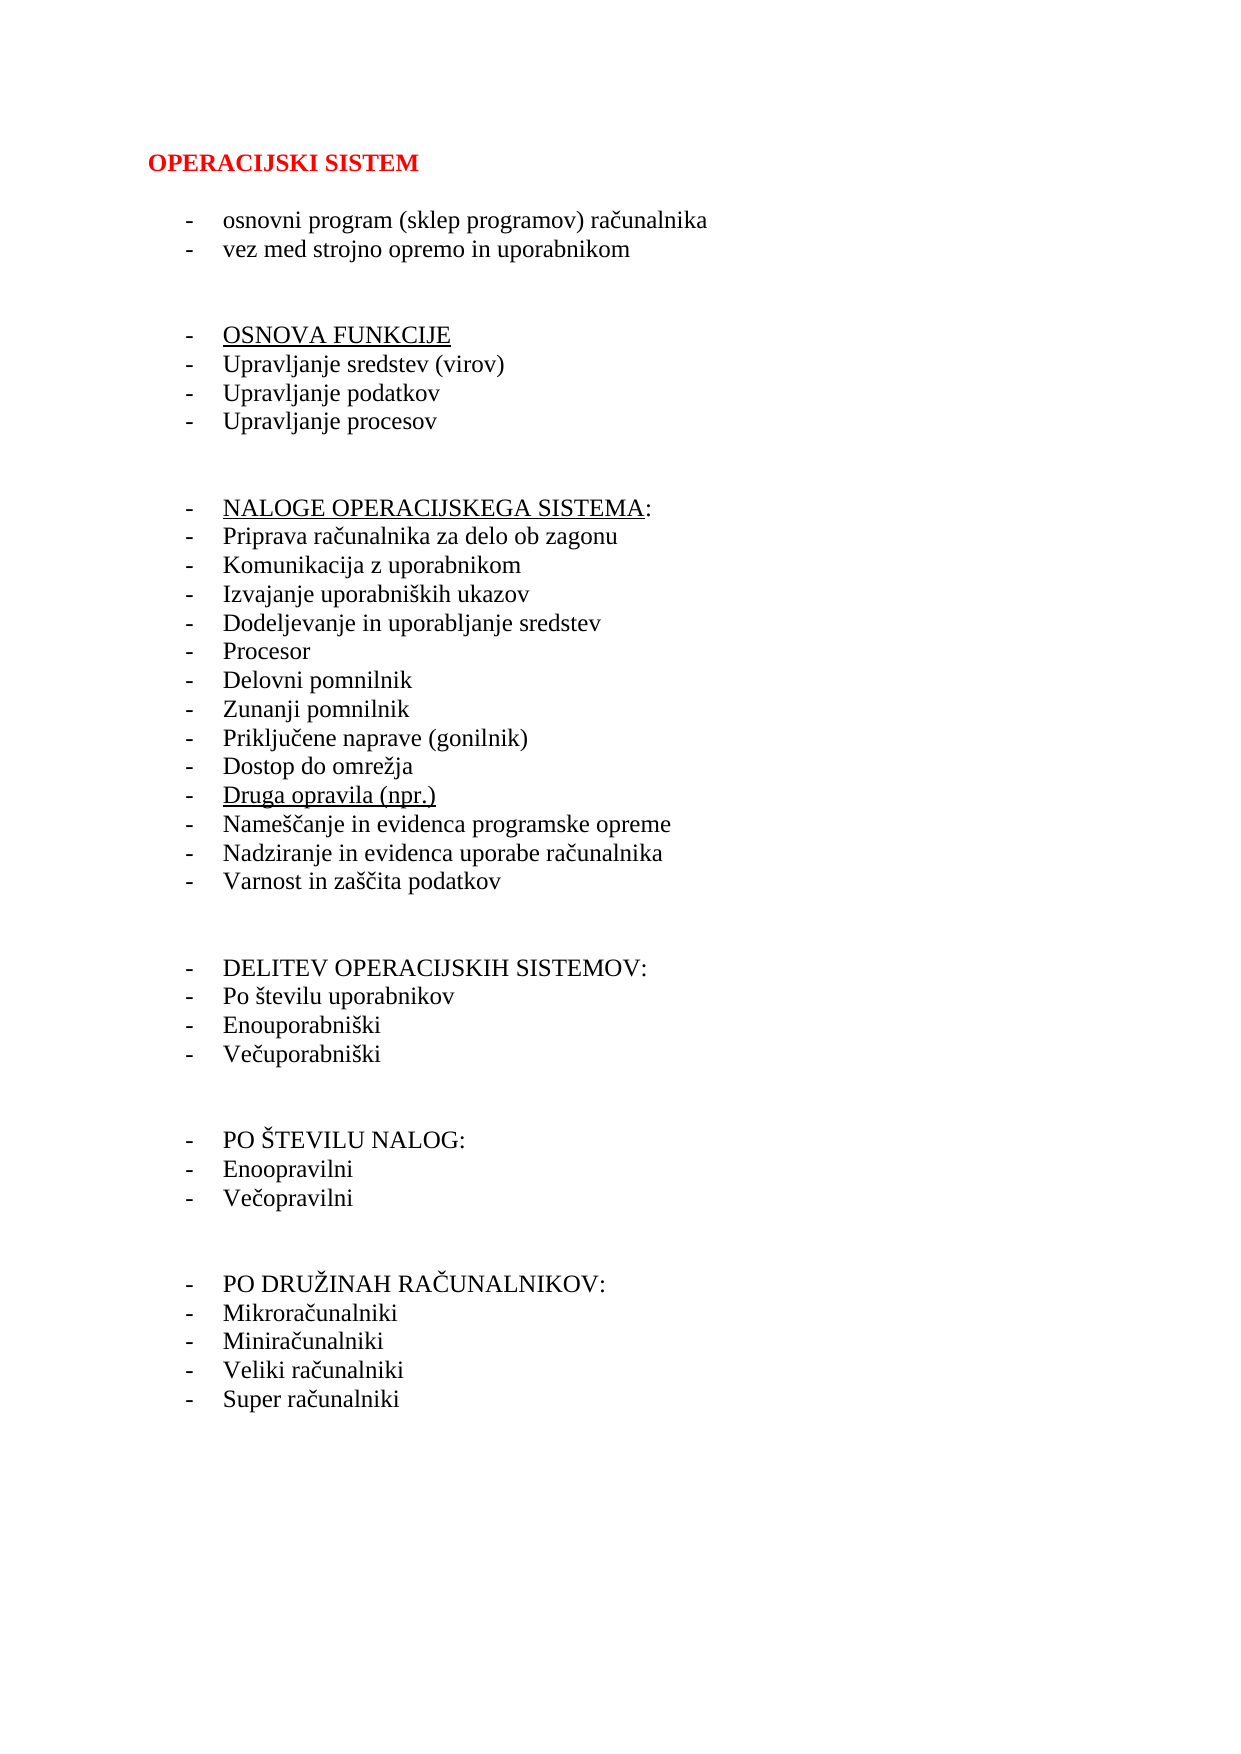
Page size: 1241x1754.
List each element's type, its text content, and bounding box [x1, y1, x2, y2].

list Zunanji pomnilnik [185, 694, 1093, 723]
list osnovni program (sklep programov) računalnika [185, 205, 1093, 234]
list Miniračunalniki [185, 1326, 1093, 1355]
list Po številu uporabnikov [185, 981, 1093, 1010]
list PO DRUŽINAH RAČUNALNIKOV: [185, 1269, 1093, 1298]
list OSNOVA FUNKCIJE [185, 320, 1093, 349]
list Super računalniki [185, 1384, 1093, 1413]
list DELITEV OPERACIJSKIH SISTEMOV: [185, 953, 1093, 981]
list Druga opravila (npr.) [185, 780, 1093, 809]
list NALOGE OPERACIJSKEGA SISTEMA: [185, 493, 1093, 521]
list Priprava računalnika za delo ob zagonu [185, 521, 1093, 550]
list Upravljanje sredstev (virov) [185, 349, 1093, 378]
list Dodeljevanje in uporabljanje sredstev [185, 608, 1093, 636]
list Upravljanje procesov [185, 406, 1093, 435]
list PO ŠTEVILU NALOG: [185, 1125, 1093, 1154]
list Priključene naprave (gonilnik) [185, 723, 1093, 751]
list Procesor [185, 636, 1093, 665]
list Mikroračunalniki [185, 1298, 1093, 1326]
list Delovni pomnilnik [185, 665, 1093, 694]
list Enoopravilni [185, 1154, 1093, 1183]
list Nameščanje in evidenca programske opreme [185, 809, 1093, 838]
list Dostop do omrežja [185, 751, 1093, 780]
list Veliki računalniki [185, 1355, 1093, 1384]
list Nadziranje in evidenca uporabe računalnika [185, 838, 1093, 866]
list Varnost in zaščita podatkov [185, 866, 1093, 895]
list Komunikacija z uporabnikom [185, 550, 1093, 579]
list Enouporabniški [185, 1010, 1093, 1039]
list Večuporabniški [185, 1039, 1093, 1068]
list Upravljanje podatkov [185, 378, 1093, 406]
list vez med strojno opremo in uporabnikom [185, 234, 1093, 263]
list Večopravilni [185, 1183, 1093, 1211]
text OPERACIJSKI SISTEM [148, 148, 1093, 176]
list Izvajanje uporabniških ukazov [185, 579, 1093, 608]
